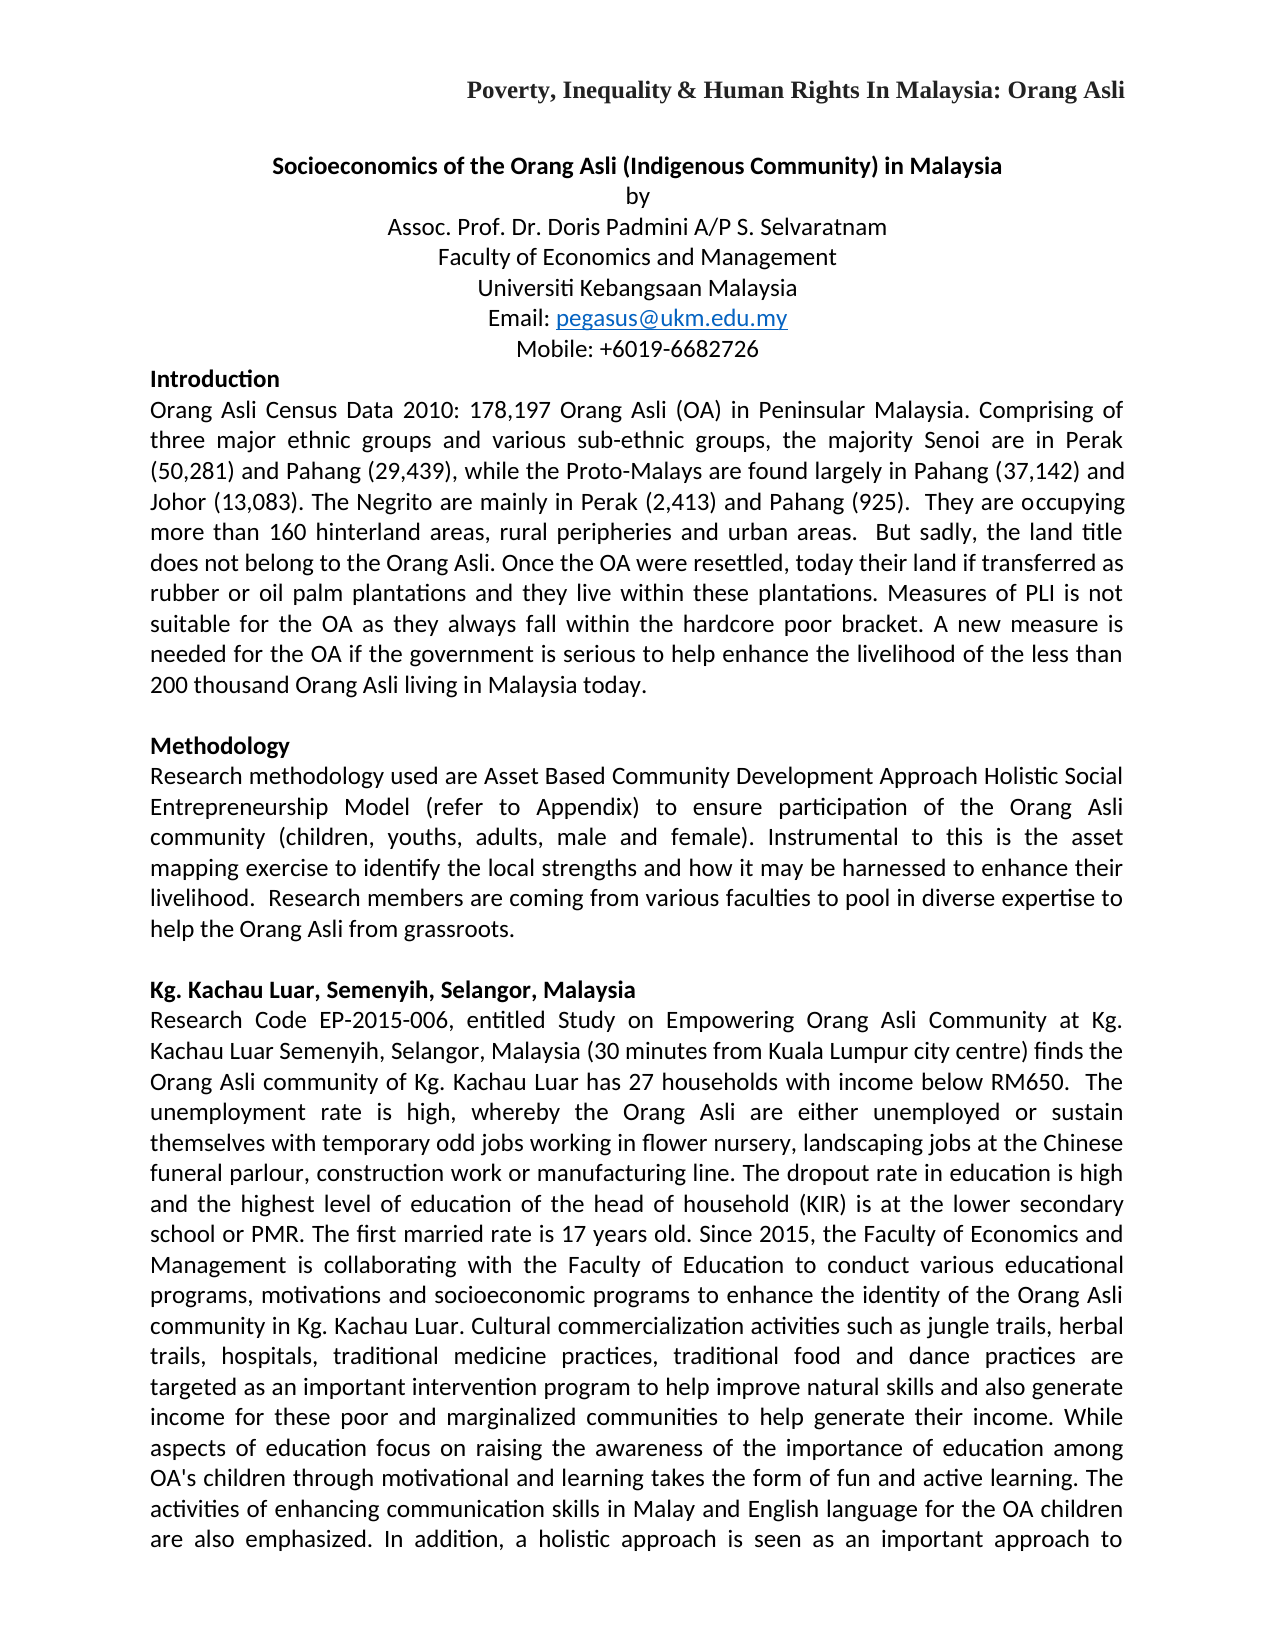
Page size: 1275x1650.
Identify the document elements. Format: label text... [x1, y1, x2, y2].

text Universiti Kebangsaan Malaysia [150, 272, 1125, 303]
text Methodology [150, 730, 1125, 760]
text Email: pegasus@ukm.edu.my [150, 303, 1125, 333]
text Orang Asli Census Data 2010: 178,197 Orang Asli (OA) in Peninsular Malaysia. Comprising of three major ethnic groups and various sub-ethnic groups, the majority Senoi are in Perak (50,281) and Pahang (29,439), while the Proto-Malays are found largely in Pahang (37,142) and Johor (13,083). The Negrito are mainly in Perak (2,413) and Pahang (925). They are occupying more than 160 hinterland areas, rural peripheries and urban areas. But sadly, the land title does not belong to the Orang Asli. Once the OA were resettled, today their land if transferred as rubber or oil palm plantations and they live within these plantations. Measures of PLI is not suitable for the OA as they always fall within the hardcore poor bracket. A new measure is needed for the OA if the government is serious to help enhance the livelihood of the less than 200 thousand Orang Asli living in Malaysia today. [150, 394, 1125, 699]
text Assoc. Prof. Dr. Doris Padmini A/P S. Selvaratnam [150, 211, 1125, 242]
text Kg. Kachau Luar, Semenyih, Selangor, Malaysia [150, 974, 1125, 1004]
text Introduction [150, 364, 1125, 394]
text Faculty of Economics and Management [150, 242, 1125, 272]
text Mobile: +6019-6682726 [150, 333, 1125, 364]
text Socioeconomics of the Orang Asli (Indigenous Community) in Malaysia [150, 150, 1125, 181]
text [150, 1004, 1125, 1554]
text Research methodology used are Asset Based Community Development Approach Holistic Social Entrepreneurship Model (refer to Appendix) to ensure participation of the Orang Asli community (children, youths, adults, male and female). Instrumental to this is the asset mapping exercise to identify the local strengths and how it may be harnessed to enhance their livelihood. Research members are coming from various faculties to pool in diverse expertise to help the Orang Asli from grassroots. [150, 760, 1125, 943]
text by [150, 181, 1125, 211]
